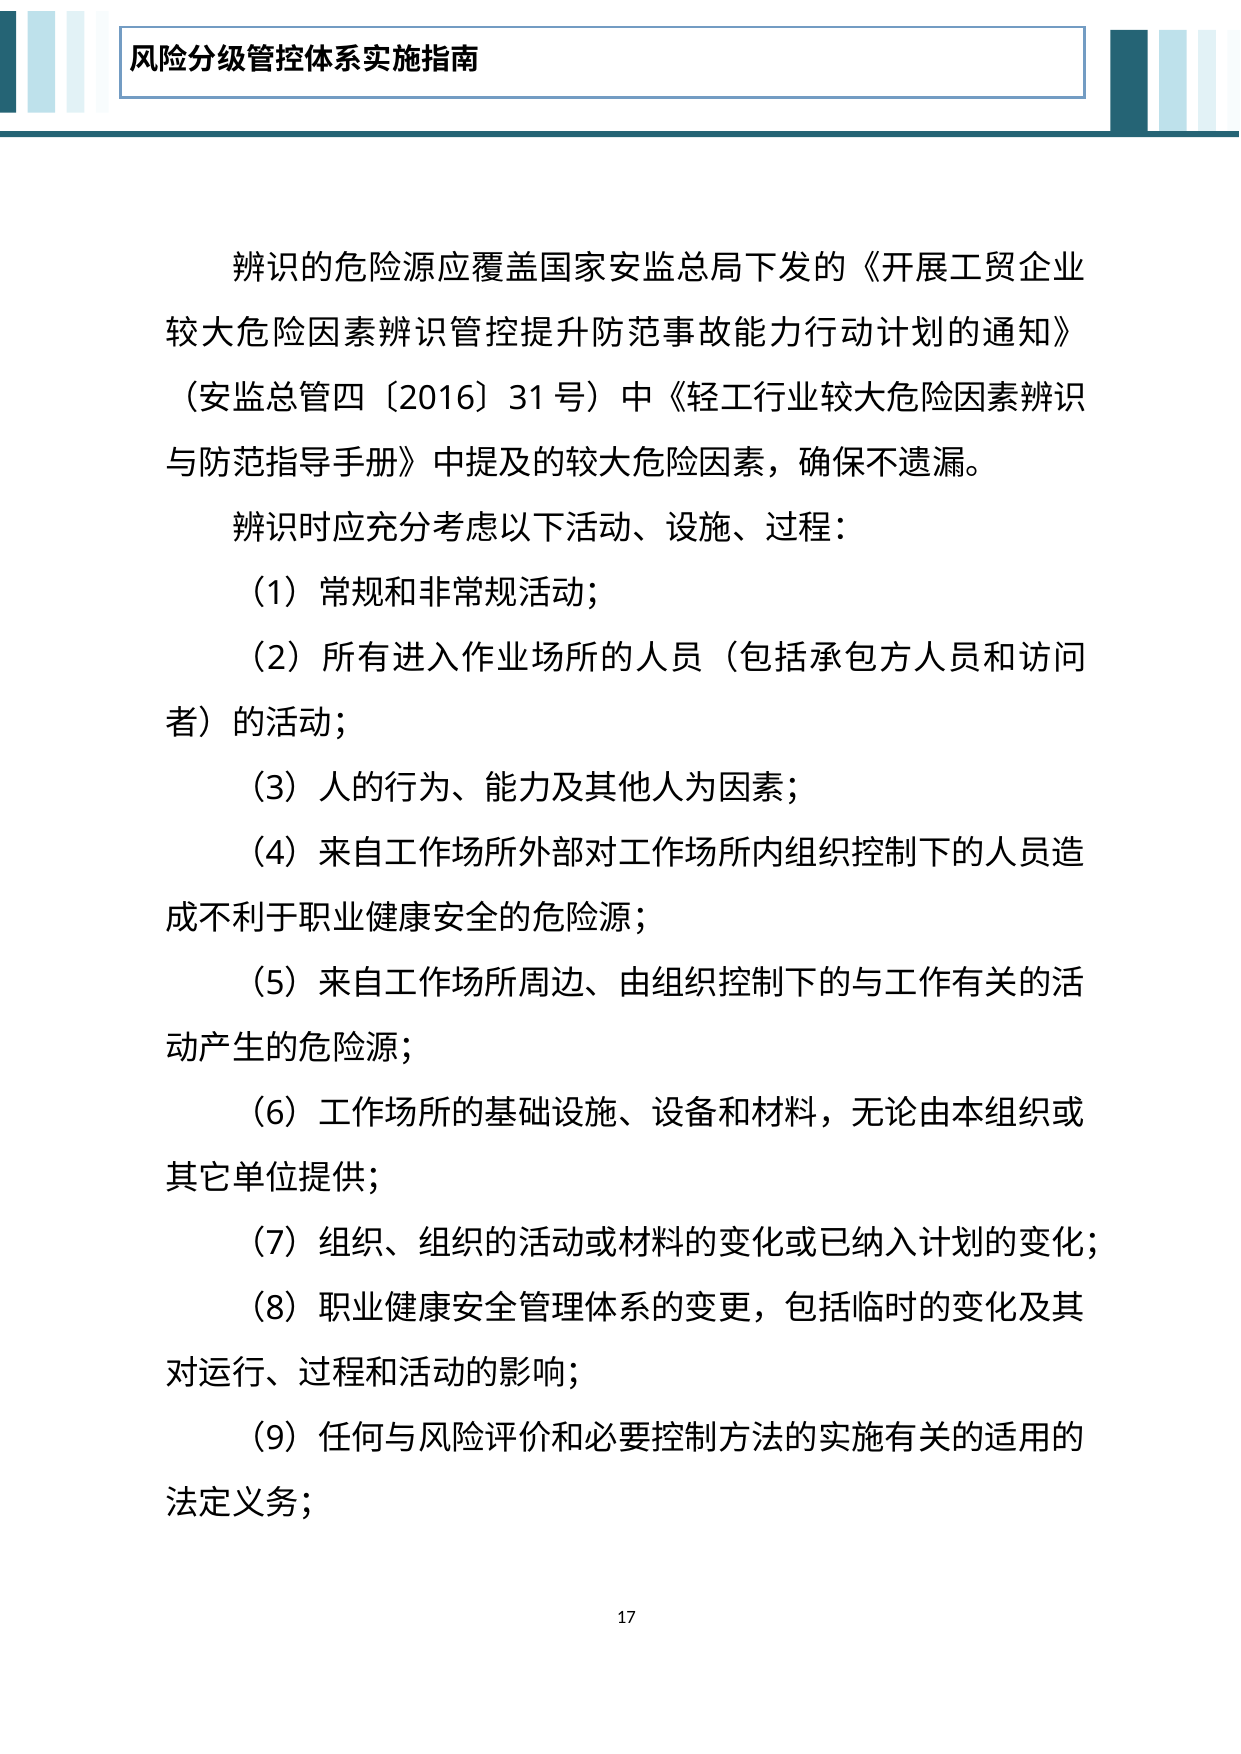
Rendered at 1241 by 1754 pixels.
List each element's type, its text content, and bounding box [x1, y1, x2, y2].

text （5）来自工作场所周边、由组织控制下的与工作有关的活动产生的危险源； [165, 948, 1087, 1078]
text （2）所有进入作业场所的人员（包括承包方人员和访问者）的活动； [165, 623, 1087, 753]
text （6）工作场所的基础设施、设备和材料，无论由本组织或其它单位提供； [165, 1078, 1087, 1208]
text （8）职业健康安全管理体系的变更，包括临时的变化及其对运行、过程和活动的影响； [165, 1273, 1087, 1403]
text （3）人的行为、能力及其他人为因素； [165, 753, 1087, 818]
text （4）来自工作场所外部对工作场所内组织控制下的人员造成不利于职业健康安全的危险源； [165, 818, 1087, 948]
text （7）组织、组织的活动或材料的变化或已纳入计划的变化； [165, 1208, 1087, 1273]
text 辨识时应充分考虑以下活动、设施、过程： [165, 493, 1087, 558]
text （9）任何与风险评价和必要控制方法的实施有关的适用的法定义务； [165, 1403, 1087, 1533]
text 辨识的危险源应覆盖国家安监总局下发的《开展工贸企业较大危险因素辨识管控提升防范事故能力行动计划的通知》（安监总管四〔2016〕31号）中《轻工行业较大危险因素辨识与防范指导手册》中提及的较大危险因素，确保不遗漏。 [165, 233, 1087, 493]
text （1）常规和非常规活动； [165, 558, 1087, 623]
